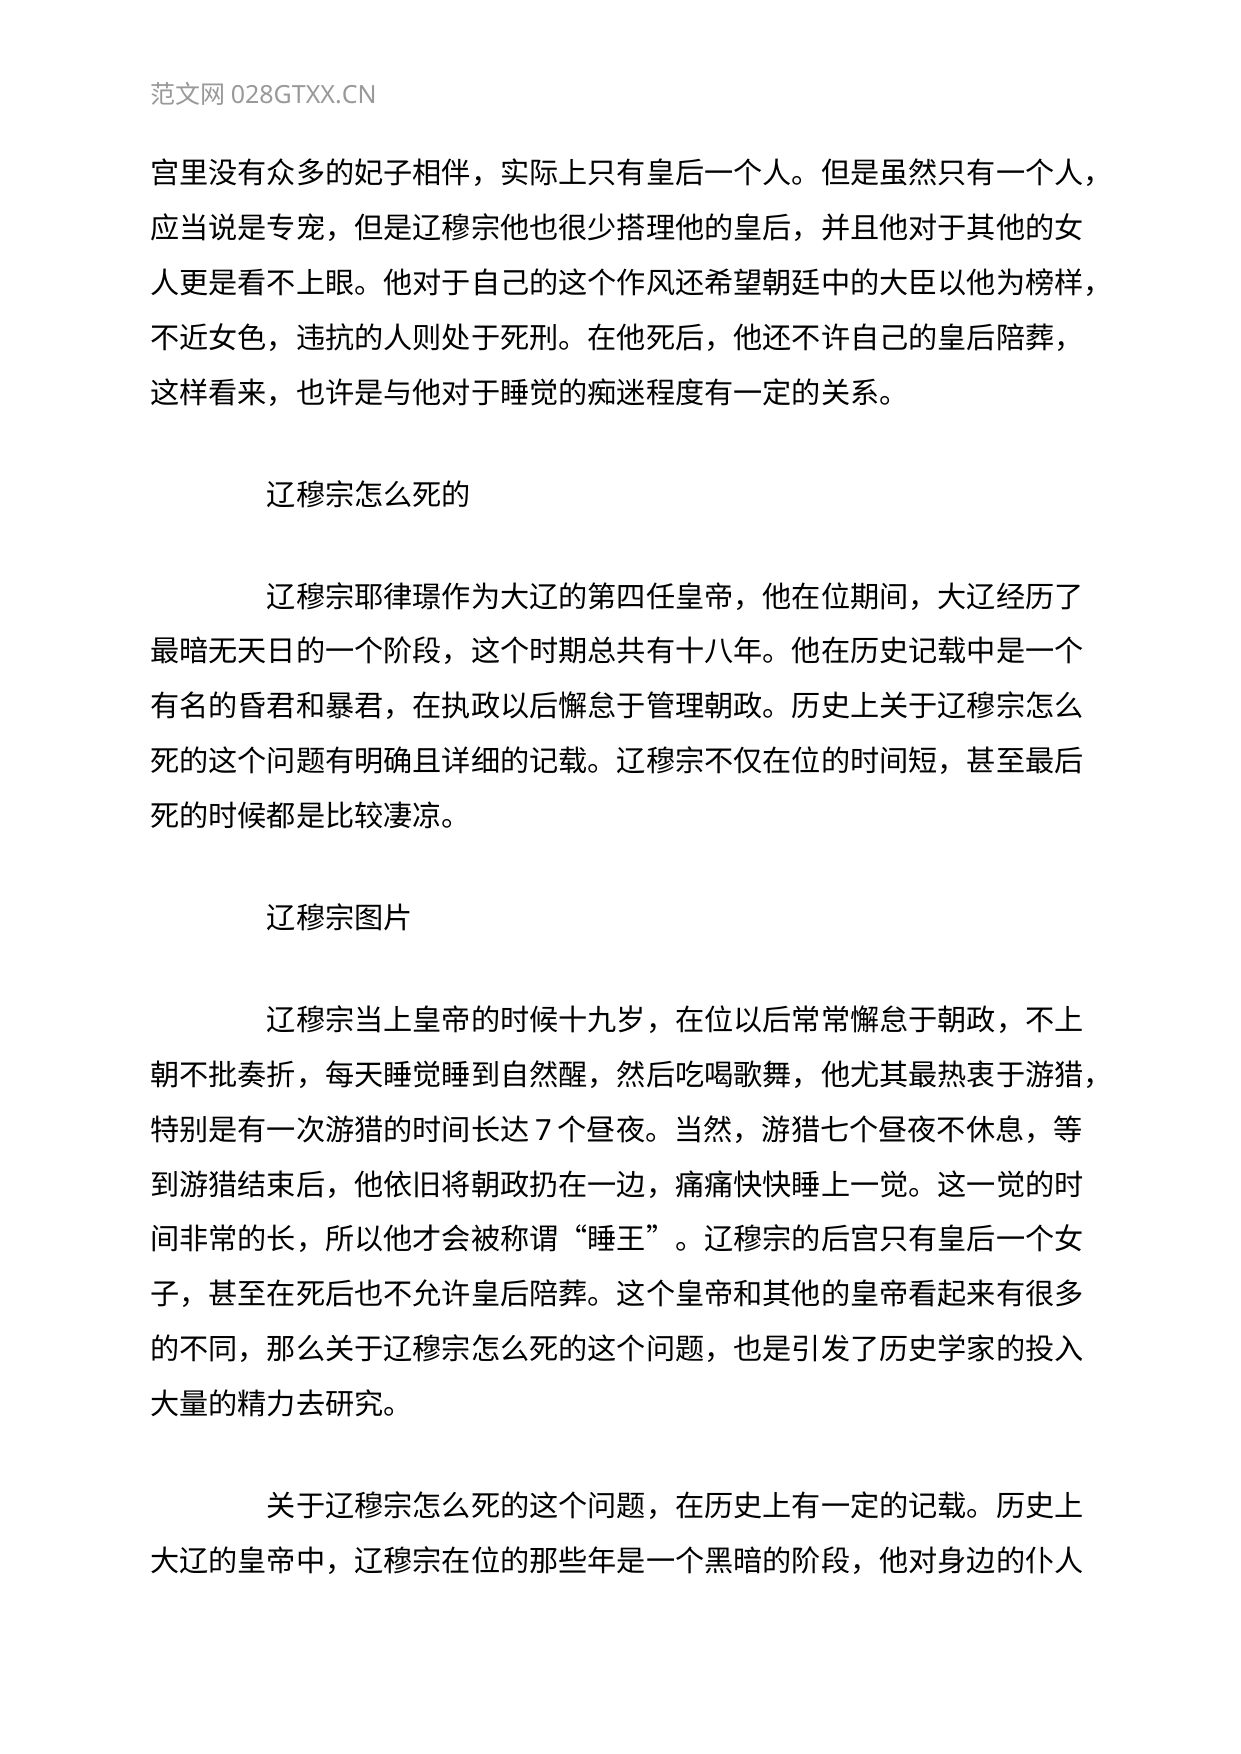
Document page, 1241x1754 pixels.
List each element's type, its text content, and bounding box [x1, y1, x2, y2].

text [150, 1482, 1090, 1579]
text 辽穆宗耶律璟作为大辽的第四任皇帝，他在位期间，大辽经历了最暗无天日的一个阶段，这个时期总共有十八年。他在历史记载中是一个有名的昏君和暴君，在执政以后懈怠于管理朝政。历史上关于辽穆宗怎么死的这个问题有明确且详细的记载。辽穆宗不仅在位的时间短，甚至最后死的时候都是比较凄凉。 [150, 573, 1090, 835]
text 辽穆宗怎么死的 [150, 471, 1090, 514]
text 辽穆宗图片 [150, 894, 1090, 937]
text 辽穆宗当上皇帝的时候十九岁，在位以后常常懈怠于朝政，不上朝不批奏折，每天睡觉睡到自然醒，然后吃喝歌舞，他尤其最热衷于游猎，特别是有一次游猎的时间长达7个昼夜。当然，游猎七个昼夜不休息，等到游猎结束后，他依旧将朝政扔在一边，痛痛快快睡上一觉。这一觉的时间非常的长，所以他才会被称谓“睡王”。辽穆宗的后宫只有皇后一个女子，甚至在死后也不允许皇后陪葬。这个皇帝和其他的皇帝看起来有很多的不同，那么关于辽穆宗怎么死的这个问题，也是引发了历史学家的投入大量的精力去研究。 [150, 996, 1090, 1423]
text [150, 150, 1090, 412]
